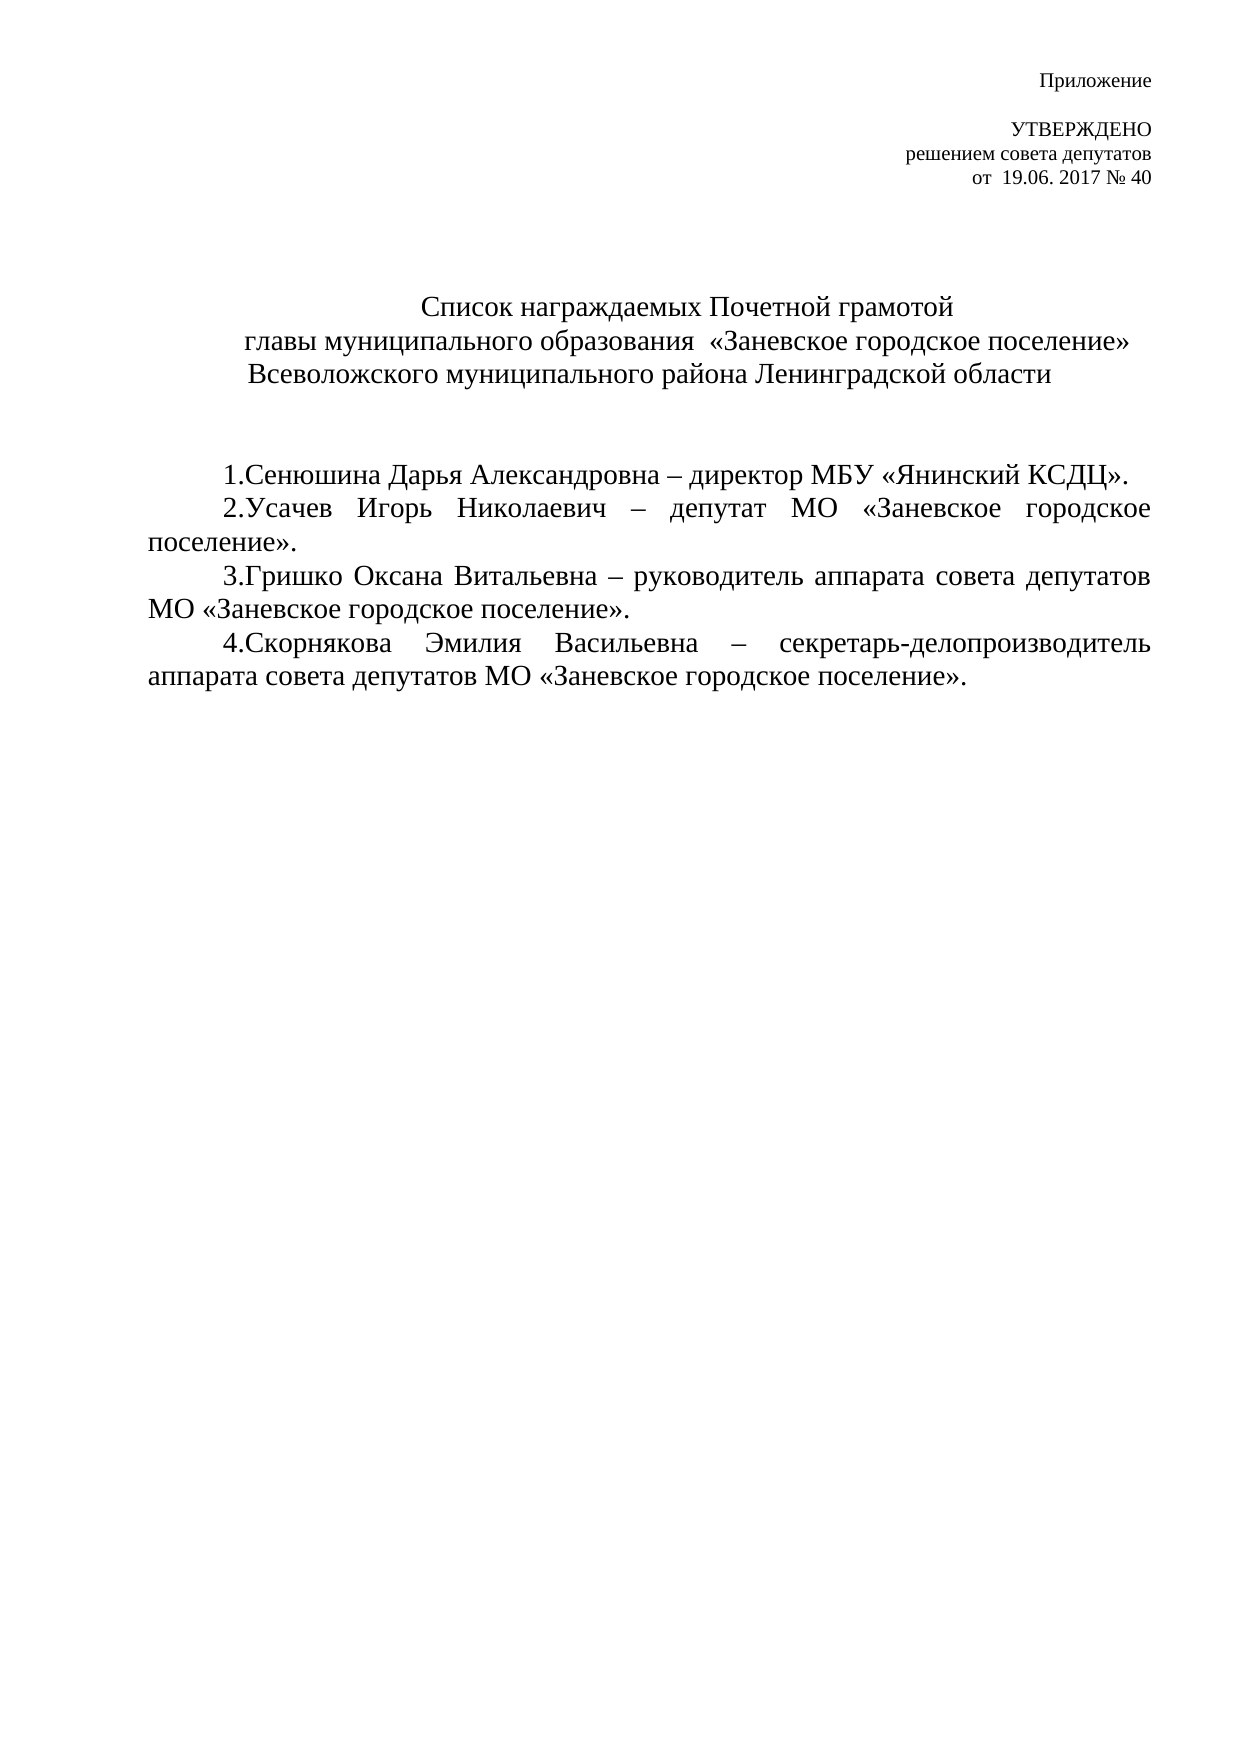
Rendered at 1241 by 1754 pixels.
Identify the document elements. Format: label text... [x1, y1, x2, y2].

text 1.Сенюшина Дарья Александровна – директор МБУ «Янинский КСДЦ». [148, 457, 1152, 491]
text Список награждаемых Почетной грамотой [148, 289, 1152, 323]
text 2.Усачев Игорь Николаевич – депутат МО «Заневское городское поселение». [148, 491, 1152, 558]
text главы муниципального образования «Заневское городское поселение» Всеволожского муниципального района Ленинградской области [148, 323, 1152, 390]
text УТВЕРЖДЕНО [148, 116, 1152, 141]
text 4.Скорнякова Эмилия Васильевна – секретарь-делопроизводитель аппарата совета депутатов МО «Заневское городское поселение». [148, 625, 1152, 692]
text 3.Гришко Оксана Витальевна – руководитель аппарата совета депутатов МО «Заневское городское поселение». [148, 558, 1152, 625]
text от 19.06. 2017 № 40 [148, 164, 1152, 189]
text решением совета депутатов [148, 141, 1152, 164]
text Приложение [148, 68, 1152, 92]
